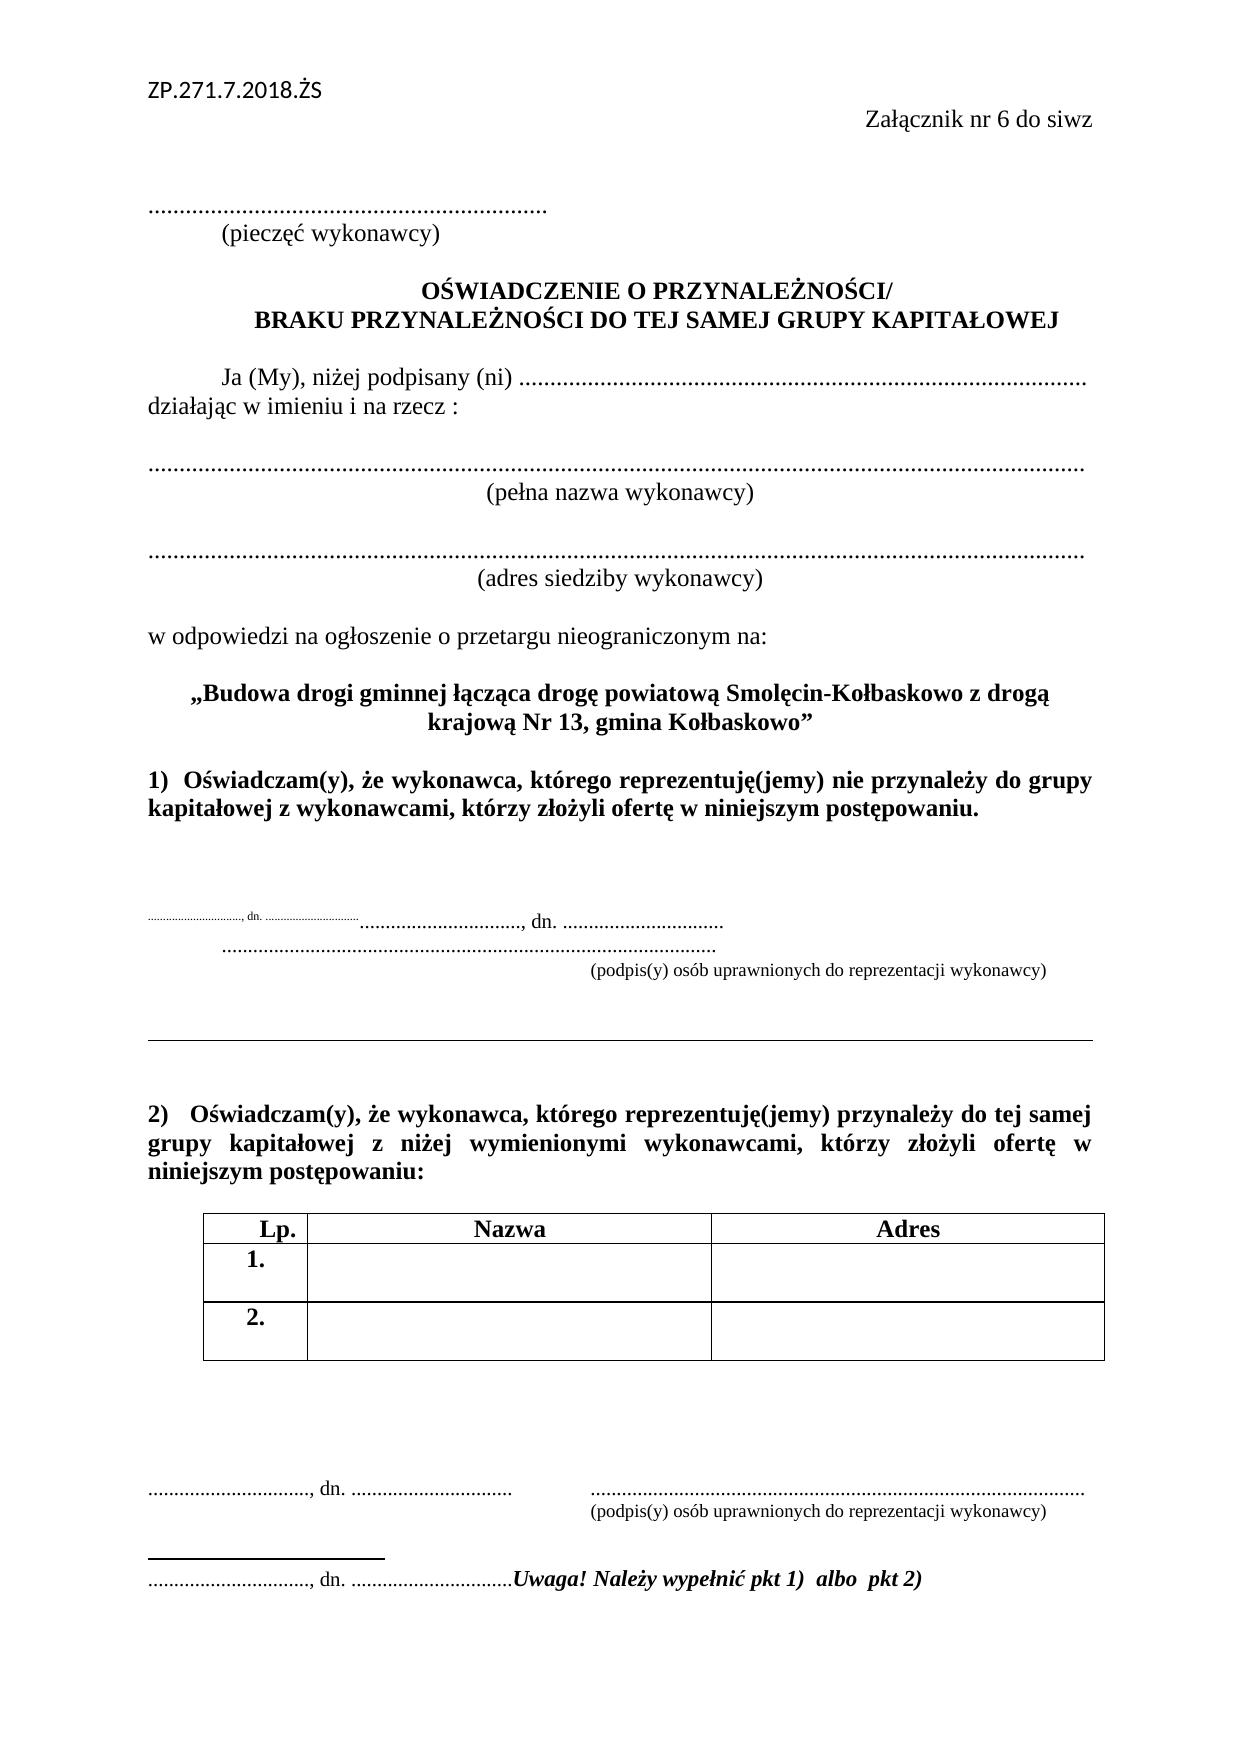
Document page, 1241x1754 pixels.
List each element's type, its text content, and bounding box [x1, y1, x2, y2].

text Ja (My), niżej podpisany (ni) ........................................................................................... [148, 362, 1093, 391]
text BRAKU PRZYNALEŻNOŚCI DO TEJ SAMEJ GRUPY KAPITAŁOWEJ [148, 305, 1093, 333]
table_cell [712, 1303, 1104, 1360]
text „Budowa drogi gminnej łącząca drogę powiatową Smolęcin-Kołbaskowo z drogą krajową Nr 13, gmina Kołbaskowo” [148, 678, 1093, 736]
text ..............................., dn. ............................... ............................................................................................... [148, 1476, 1093, 1500]
text (pieczęć wykonawcy) [148, 218, 1093, 247]
text OŚWIADCZENIE O PRZYNALEŻNOŚCI/ [148, 276, 1093, 305]
text (pełna nazwa wykonawcy) [148, 477, 1093, 506]
table_cell [712, 1244, 1104, 1301]
text 2) Oświadczam(y), że wykonawca, którego reprezentuję(jemy) przynależy do tej samej grupy kapitałowej z niżej wymienionymi wykonawcami, którzy złożyli ofertę w niniejszym postępowaniu: [148, 1099, 1093, 1185]
text ...................................................................................................................................................... [148, 535, 1093, 563]
text (adres siedziby wykonawcy) [148, 563, 1093, 592]
text ...................................................................................................................................................... [148, 448, 1093, 477]
text działając w imieniu i na rzecz : [148, 391, 1093, 420]
table_header Nazwa [308, 1214, 711, 1243]
table_cell [308, 1244, 711, 1301]
table_cell [308, 1303, 711, 1360]
text w odpowiedzi na ogłoszenie o przetargu nieograniczonym na: [148, 621, 1093, 650]
text (podpis(y) osób uprawnionych do reprezentacji wykonawcy) [148, 957, 1093, 981]
table_cell 2. [204, 1303, 307, 1360]
text Załącznik nr 6 do siwz [148, 104, 1093, 133]
text (podpis(y) osób uprawnionych do reprezentacji wykonawcy) [148, 1500, 1093, 1522]
text 1) Oświadczam(y), że wykonawca, którego reprezentuję(jemy) nie przynależy do grupy kapitałowej z wykonawcami, którzy złożyli ofertę w niniejszym postępowaniu. [148, 765, 1093, 822]
table_cell 1. [204, 1244, 307, 1301]
table_header Adres [712, 1214, 1104, 1243]
table_header Lp. [204, 1214, 307, 1243]
text ................................................................ [148, 190, 1093, 218]
text ..............................., dn. ............................... ............................................................................................... [148, 908, 1093, 957]
